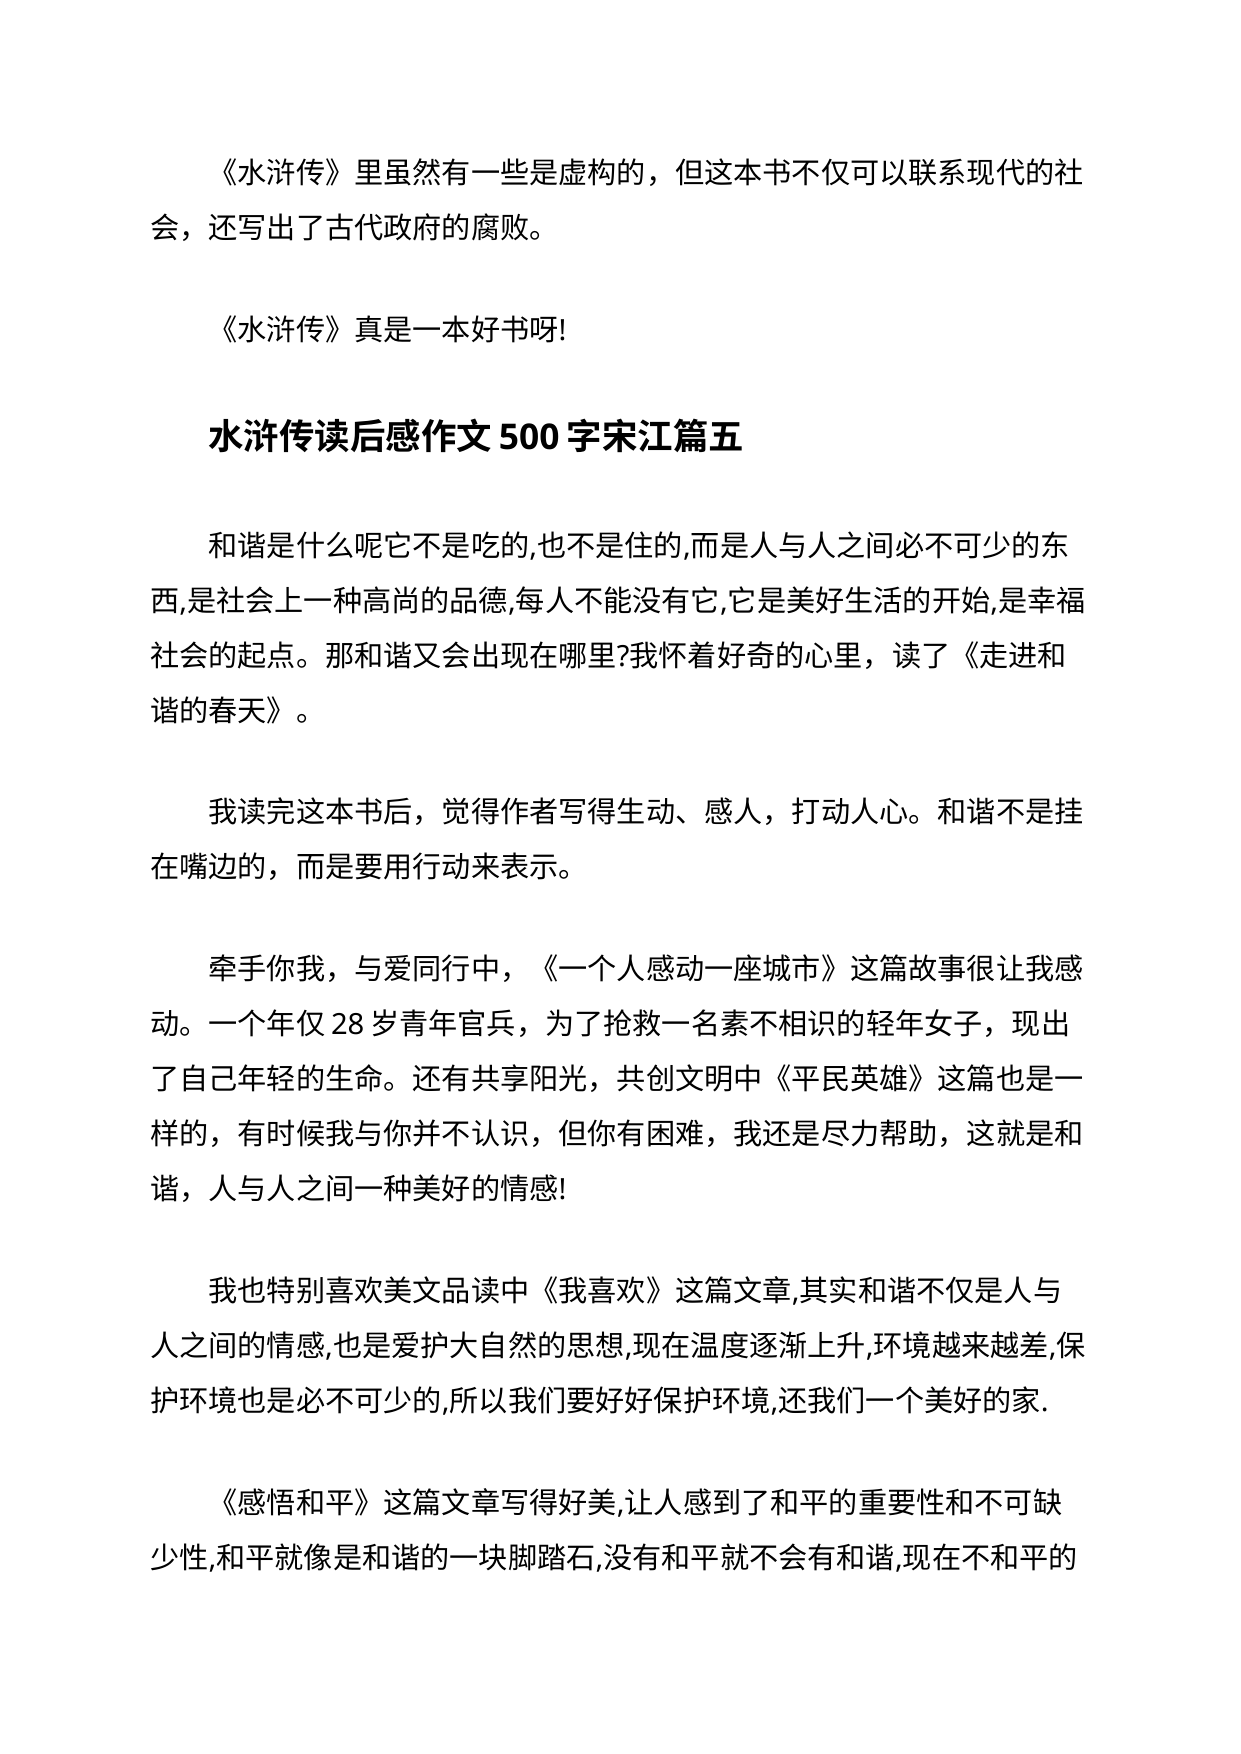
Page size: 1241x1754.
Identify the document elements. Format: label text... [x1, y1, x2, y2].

text 牵手你我，与爱同行中，《一个人感动一座城市》这篇故事很让我感动。一个年仅28岁青年官兵，为了抢救一名素不相识的轻年女子，现出了自己年轻的生命。还有共享阳光，共创文明中《平民英雄》这篇也是一样的，有时候我与你并不认识，但你有困难，我还是尽力帮助，这就是和谐，人与人之间一种美好的情感! [150, 946, 1090, 1208]
text 我也特别喜欢美文品读中《我喜欢》这篇文章,其实和谐不仅是人与人之间的情感,也是爱护大自然的思想,现在温度逐渐上升,环境越来越差,保护环境也是必不可少的,所以我们要好好保护环境,还我们一个美好的家. [150, 1267, 1090, 1420]
text 和谐是什么呢它不是吃的,也不是住的,而是人与人之间必不可少的东西,是社会上一种高尚的品德,每人不能没有它,它是美好生活的开始,是幸福社会的起点。那和谐又会出现在哪里?我怀着好奇的心里，读了《走进和谐的春天》。 [150, 522, 1090, 729]
text 我读完这本书后，觉得作者写得生动、感人，打动人心。和谐不是挂在嘴边的，而是要用行动来表示。 [150, 789, 1090, 886]
text 《水浒传》真是一本好书呀! [150, 307, 1090, 349]
text 《水浒传》里虽然有一些是虚构的，但这本书不仅可以联系现代的社会，还写出了古代政府的腐败。 [150, 150, 1090, 247]
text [150, 1479, 1090, 1577]
text 水浒传读后感作文500字宋江篇五 [150, 409, 1090, 460]
